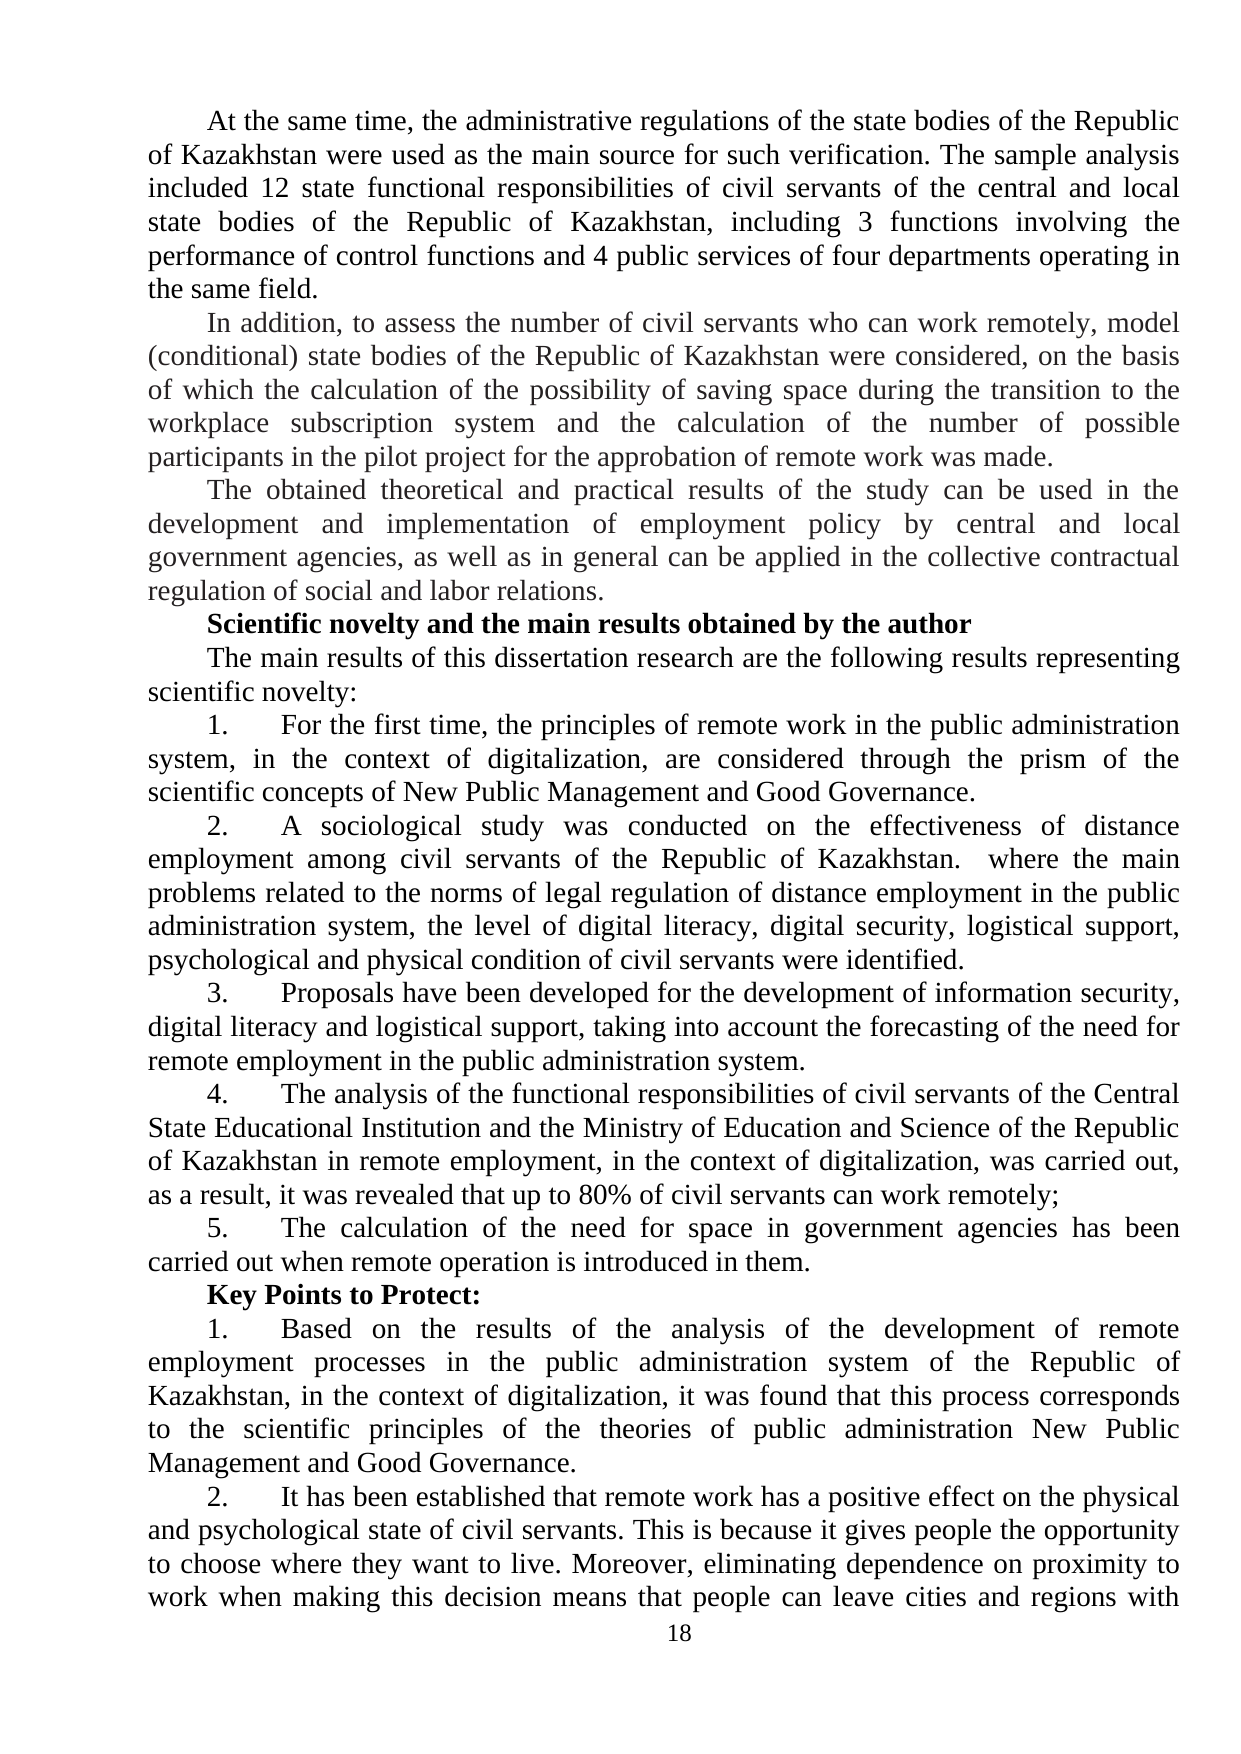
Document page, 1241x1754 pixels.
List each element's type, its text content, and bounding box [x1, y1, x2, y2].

text In addition, to assess the number of civil servants who can work remotely, model (conditional) state bodies of the Republic of Kazakhstan were considered, on the basis of which the calculation of the possibility of saving space during the transition to the workplace subscription system and the calculation of the number of possible participants in the pilot project for the approbation of remote work was made. [148, 305, 1181, 472]
text At the same time, the administrative regulations of the state bodies of the Republic of Kazakhstan were used as the main source for such verification. The sample analysis included 12 state functional responsibilities of civil servants of the central and local state bodies of the Republic of Kazakhstan, including 3 functions involving the performance of control functions and 4 public services of four departments operating in the same field. [148, 103, 1181, 305]
list The calculation of the need for space in government agencies has been carried out when remote operation is introduced in them. [148, 1210, 1181, 1277]
list The analysis of the functional responsibilities of civil servants of the Central State Educational Institution and the Ministry of Education and Science of the Republic of Kazakhstan in remote employment, in the context of digitalization, was carried out, as a result, it was revealed that up to 80% of civil servants can work remotely; [148, 1076, 1181, 1210]
list Based on the results of the analysis of the development of remote employment processes in the public administration system of the Republic of Kazakhstan, in the context of digitalization, it was found that this process corresponds to the scientific principles of the theories of public administration New Public Management and Good Governance. [148, 1311, 1181, 1479]
text The obtained theoretical and practical results of the study can be used in the development and implementation of employment policy by central and local government agencies, as well as in general can be applied in the collective contractual regulation of social and labor relations. [148, 472, 1181, 607]
text Scientific novelty and the main results obtained by the author [148, 607, 1181, 640]
list For the first time, the principles of remote work in the public administration system, in the context of digitalization, are considered through the prism of the scientific concepts of New Public Management and Good Governance. [148, 707, 1181, 808]
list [148, 1479, 1181, 1613]
list Proposals have been developed for the development of information security, digital literacy and logistical support, taking into account the forecasting of the need for remote employment in the public administration system. [148, 976, 1181, 1076]
text Key Points to Protect: [148, 1277, 1181, 1311]
list A sociological study was conducted on the effectiveness of distance employment among civil servants of the Republic of Kazakhstan. where the main problems related to the norms of legal regulation of distance employment in the public administration system, the level of digital literacy, digital security, logistical support, psychological and physical condition of civil servants were identified. [148, 808, 1181, 976]
text The main results of this dissertation research are the following results representing scientific novelty: [148, 640, 1181, 707]
